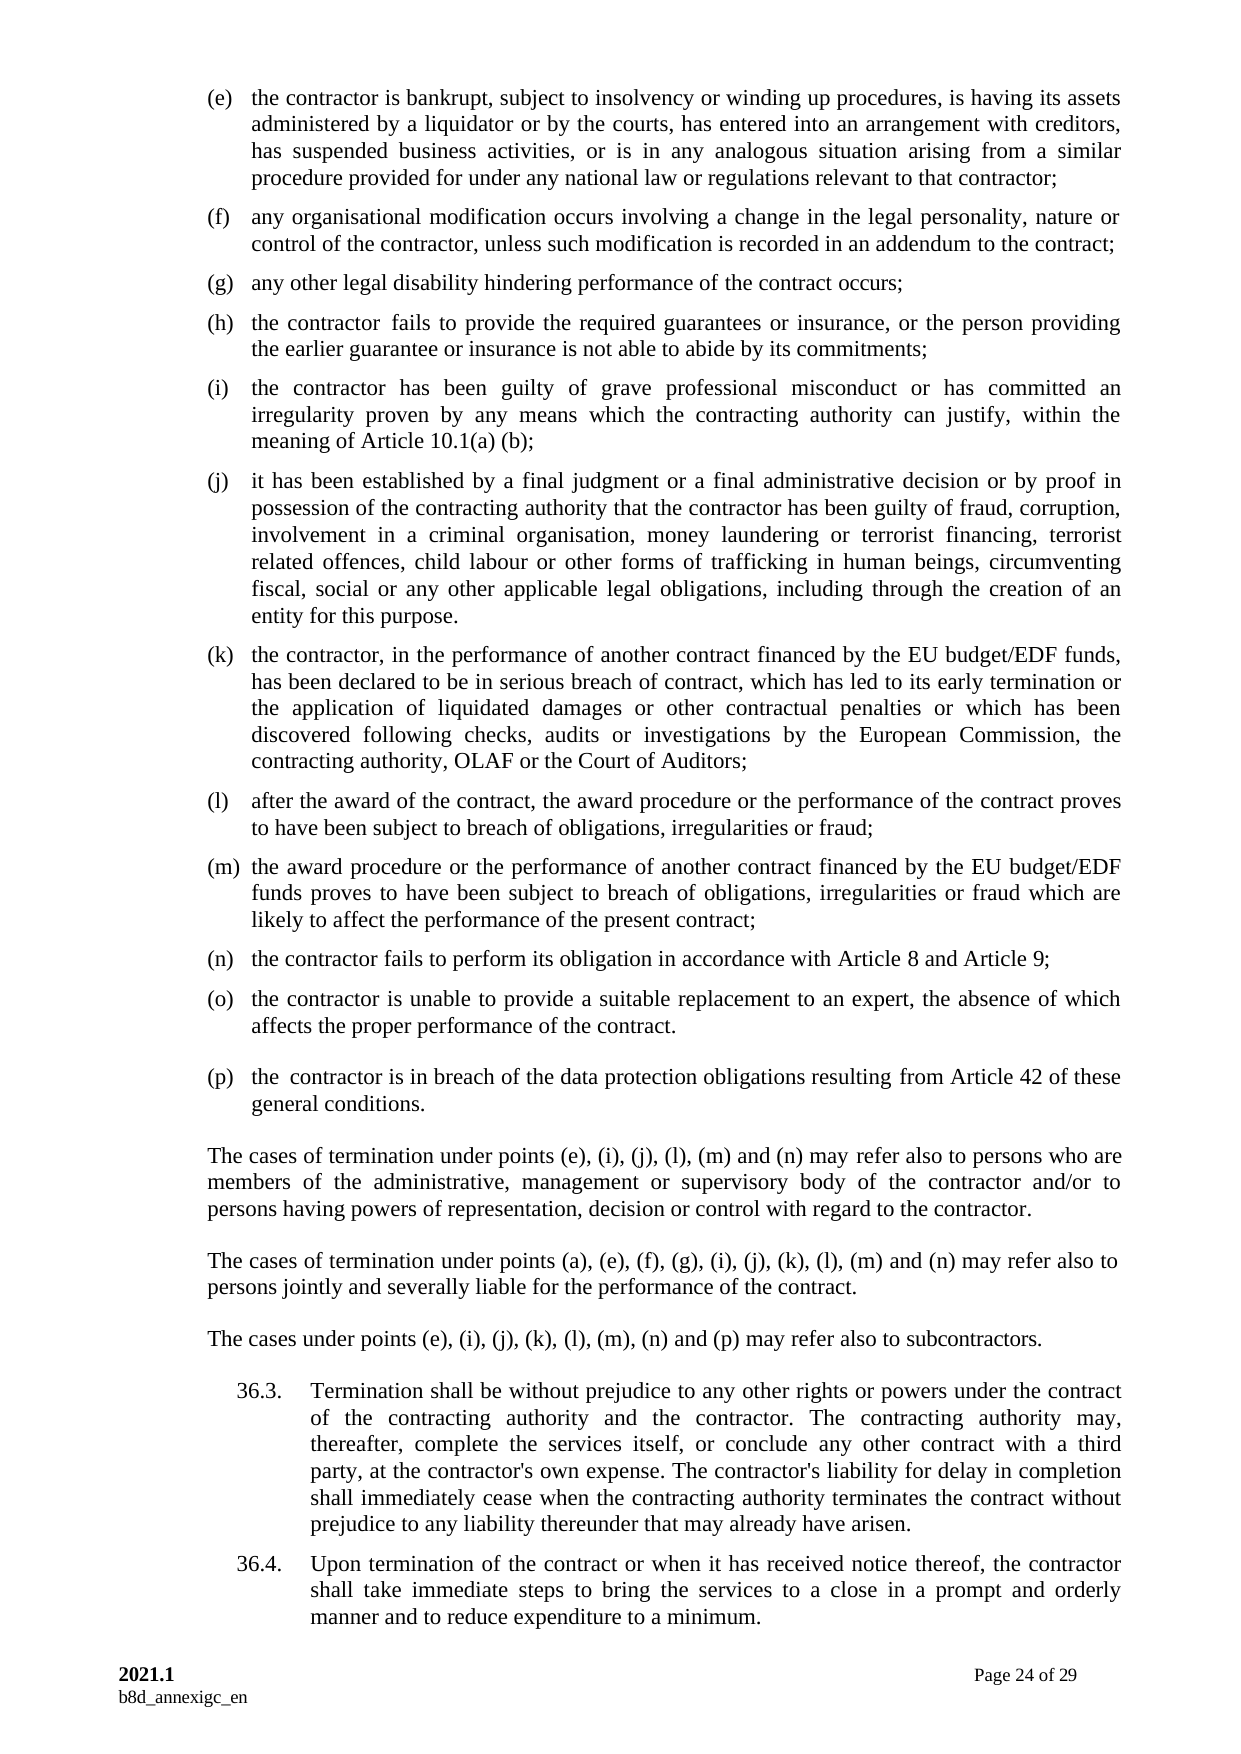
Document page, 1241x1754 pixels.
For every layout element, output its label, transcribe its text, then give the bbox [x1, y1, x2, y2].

text The cases under points (e), (i), (j), (k), (l), (m), (n) and (p) may refer also to subcontractors. [207, 1325, 1137, 1352]
list the contractor has been guilty of grave professional misconduct or has committed an irregularity proven by any means which the contracting authority can justify, within the meaning of Article 10.1(a) (b); [207, 374, 1122, 454]
list the contractor fails to provide the required guarantees or insurance, or the person providing the earlier guarantee or insurance is not able to abide by its commitments; [207, 308, 1122, 361]
text The cases of termination under points (a), (e), (f), (g), (i), (j), (k), (l), (m) and (n) may refer also to persons jointly and severally liable for the performance of the contract. [207, 1247, 1121, 1300]
list the contractor fails to perform its obligation in accordance with Article 8 and Article 9; [207, 946, 1137, 972]
list the contractor is bankrupt, subject to insolvency or winding up procedures, is having its assets administered by a liquidator or by the courts, has entered into an arrangement with creditors, has suspended business activities, or is in any analogous situation arising from a similar procedure provided for under any national law or regulations relevant to that contractor; [207, 84, 1123, 190]
list any other legal disability hindering performance of the contract occurs; [207, 269, 1137, 295]
text The cases of termination under points (e), (i), (j), (l), (m) and (n) may refer also to persons who are members of the administrative, management or supervisory body of the contractor and/or to persons having powers of representation, decision or control with regard to the contractor. [207, 1142, 1123, 1221]
list the contractor is unable to provide a suitable replacement to an expert, the absence of which affects the proper performance of the contract. [207, 985, 1123, 1038]
list Upon termination of the contract or when it has received notice thereof, the contractor shall take immediate steps to bring the services to a close in a prompt and orderly manner and to reduce expenditure to a minimum. [236, 1550, 1122, 1629]
list it has been established by a final judgment or a final administrative decision or by proof in possession of the contracting authority that the contractor has been guilty of fraud, corruption, involvement in a criminal organisation, money laundering or terrorist financing, terrorist related offences, child labour or other forms of trafficking in human beings, circumventing fiscal, social or any other applicable legal obligations, including through the creation of an entity for this purpose. [207, 467, 1123, 629]
list the award procedure or the performance of another contract financed by the EU budget/EDF funds proves to have been subject to breach of obligations, irregularities or fraud which are likely to affect the performance of the present contract; [207, 853, 1123, 932]
list the contractor, in the performance of another contract financed by the EU budget/EDF funds, has been declared to be in serious breach of contract, which has led to its early termination or the application of liquidated damages or other contractual penalties or which has been discovered following checks, audits or investigations by the European Commission, the contracting authority, OLAF or the Court of Auditors; [207, 641, 1123, 774]
list after the award of the contract, the award procedure or the performance of the contract proves to have been subject to breach of obligations, irregularities or fraud; [207, 787, 1123, 840]
list Termination shall be without prejudice to any other rights or powers under the contract of the contracting authority and the contractor. The contracting authority may, thereafter, complete the services itself, or conclude any other contract with a third party, at the contractor's own expense. The contractor's liability for delay in completion shall immediately cease when the contracting authority terminates the contract without prejudice to any liability thereunder that may already have arisen. [236, 1377, 1123, 1536]
list any organisational modification occurs involving a change in the legal personality, nature or control of the contractor, unless such modification is recorded in an addendum to the contract; [207, 203, 1121, 256]
list the contractor is in breach of the data protection obligations resulting from Article 42 of these general conditions. [207, 1063, 1122, 1116]
